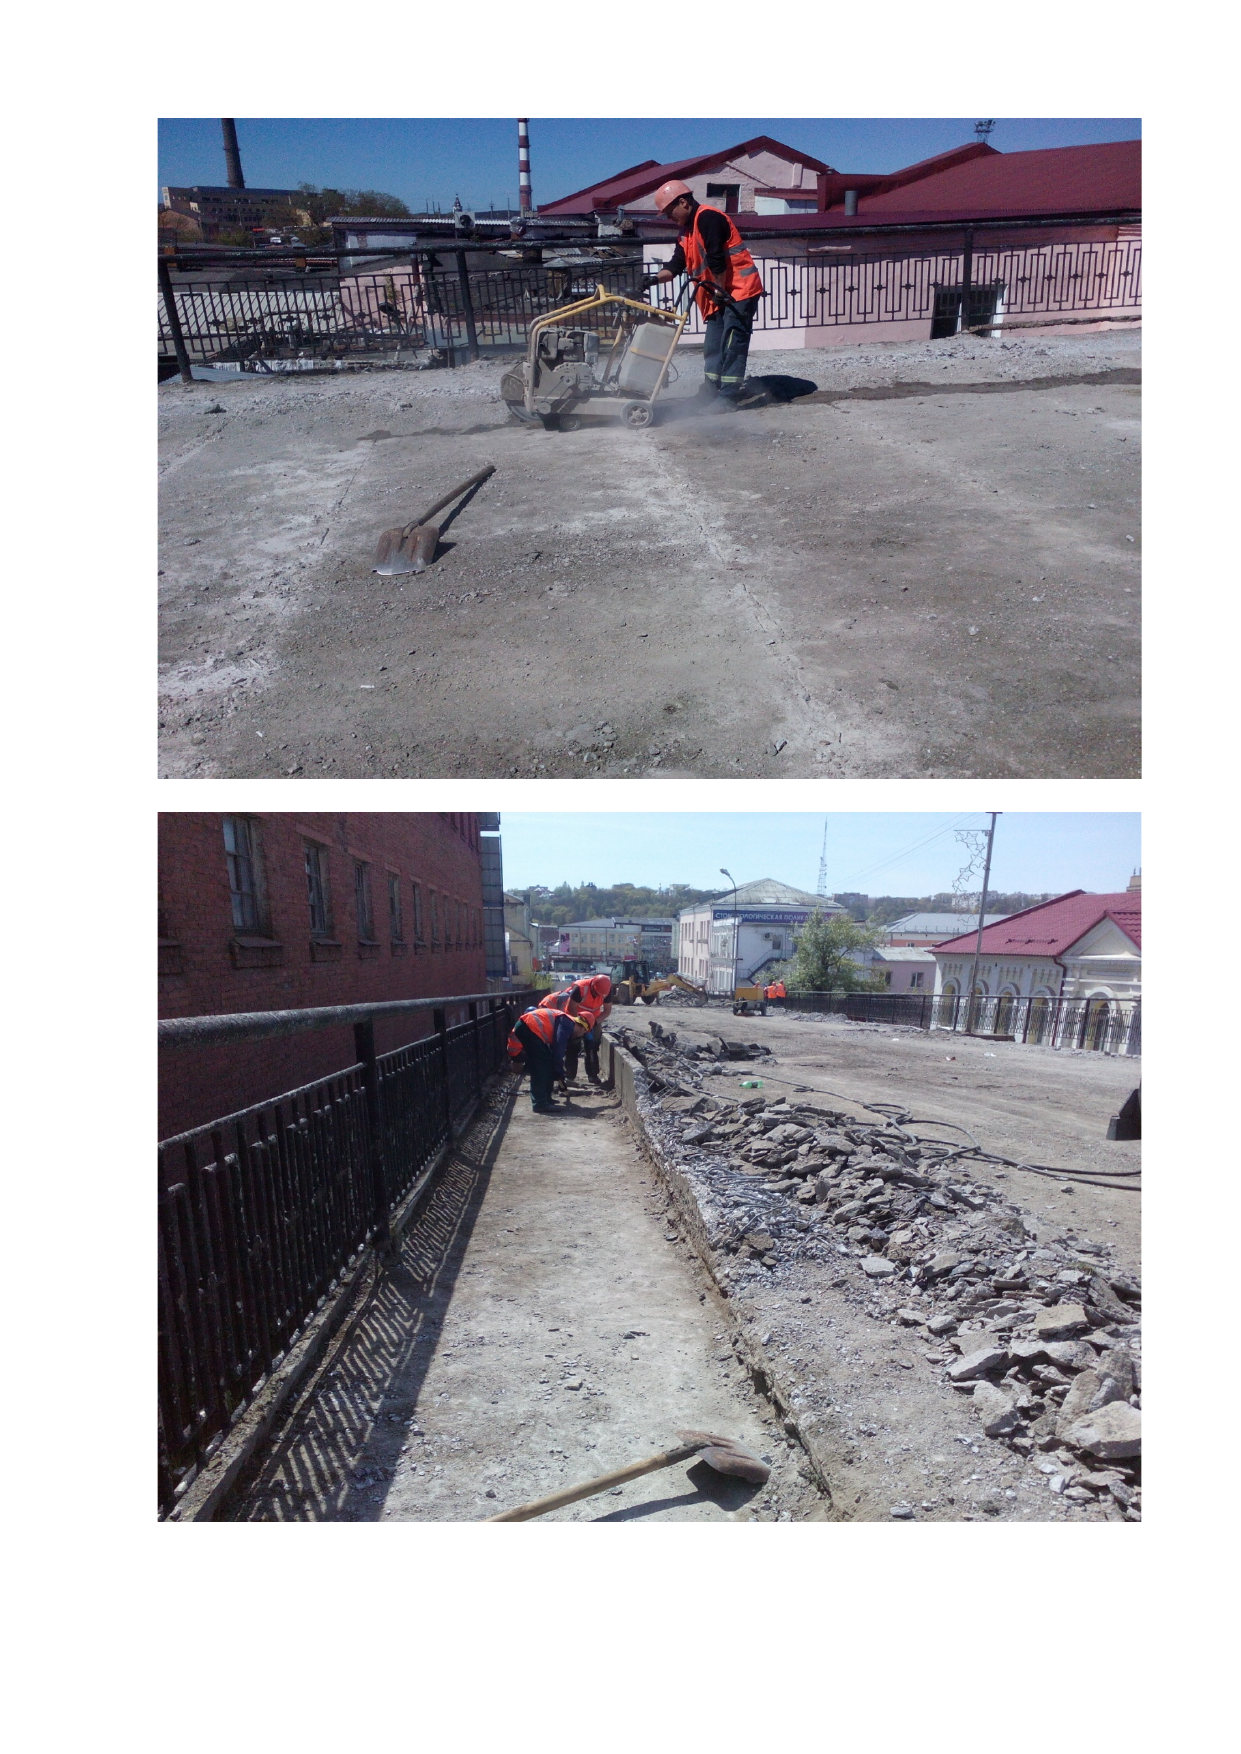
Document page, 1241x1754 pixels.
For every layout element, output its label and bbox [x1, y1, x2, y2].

picture [157, 812, 1142, 1522]
picture [157, 118, 1142, 779]
